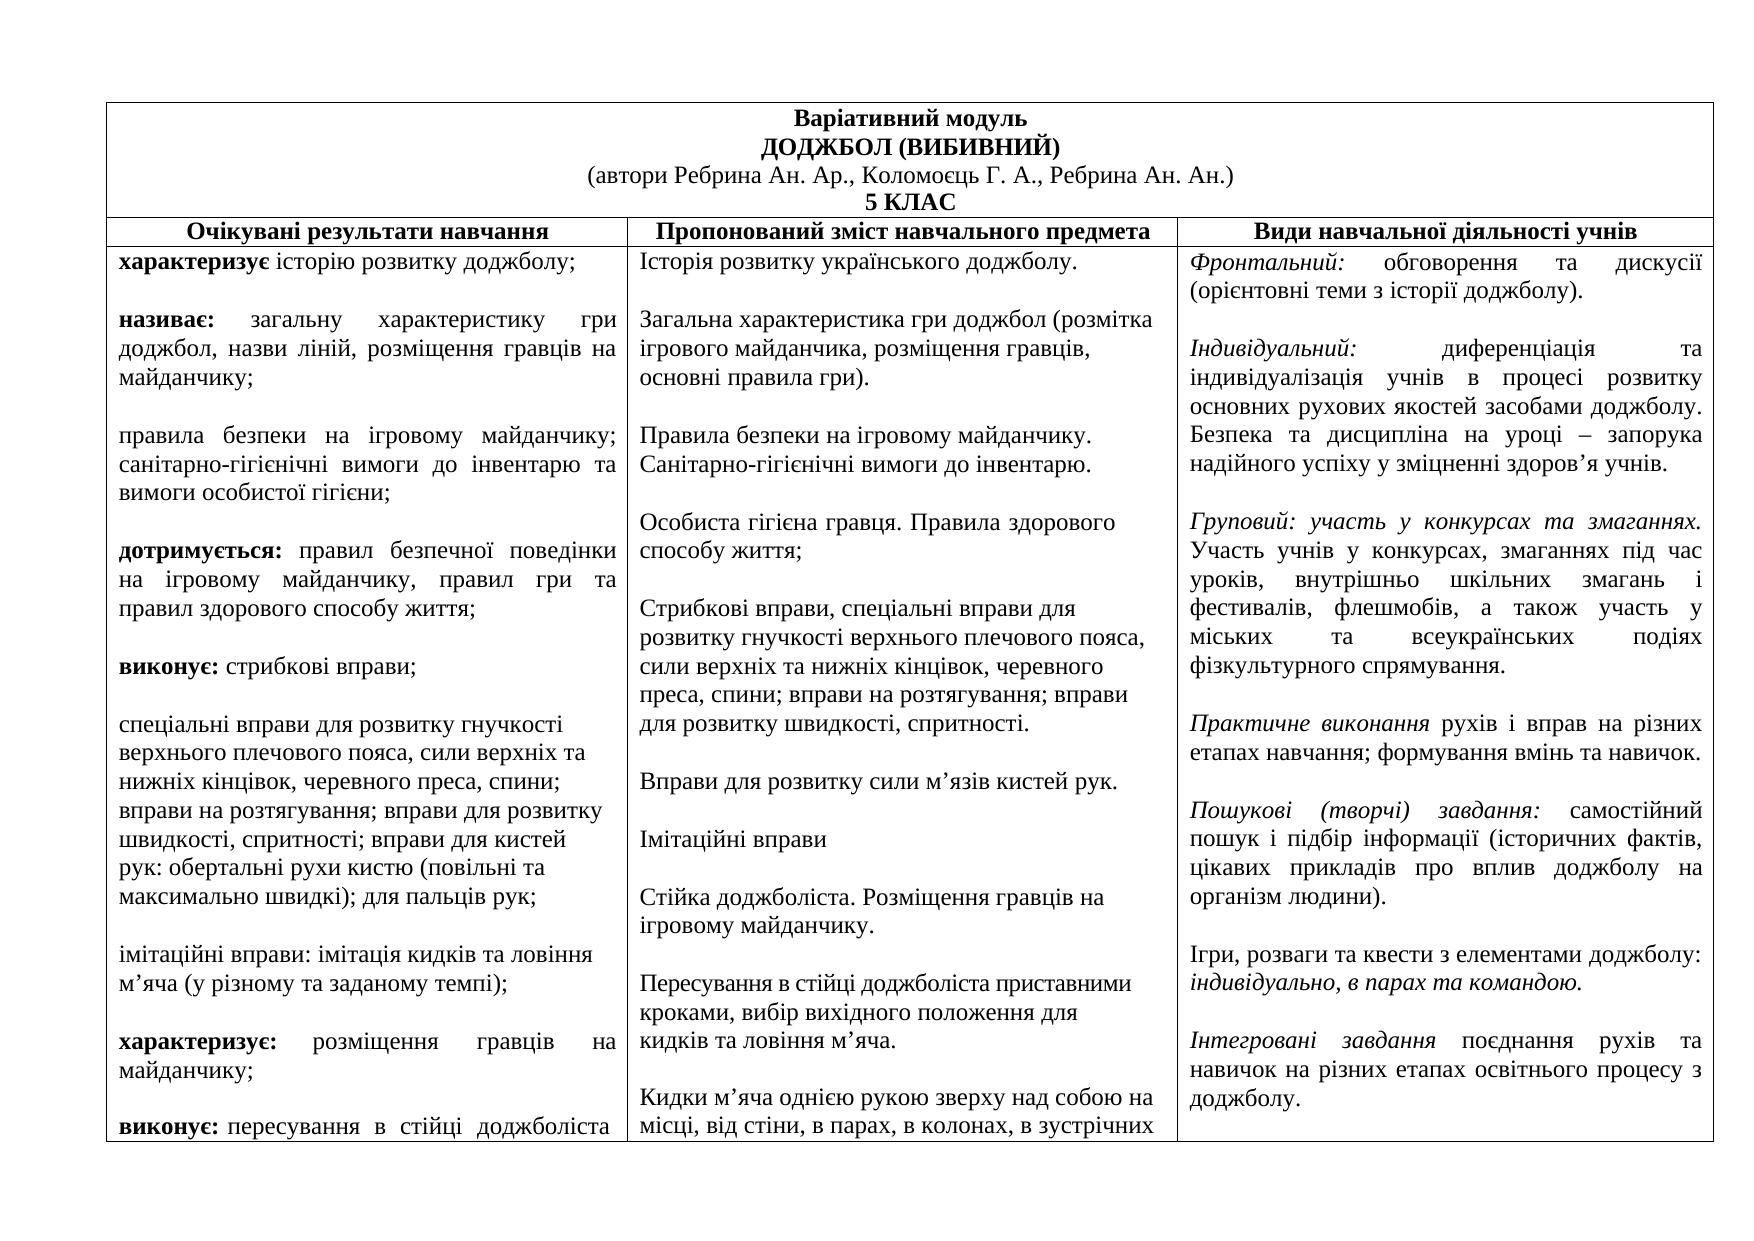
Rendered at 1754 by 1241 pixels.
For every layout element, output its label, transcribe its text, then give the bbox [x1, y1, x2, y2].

table_cell Очікувані результати навчання [107, 218, 627, 246]
table_cell Історія розвитку українського доджболу. Загальна характеристика гри доджбол (розмітка ігрового майданчика, розміщення гравців, основні правила гри). Правила безпеки на ігровому майданчику. Санітарно-гігієнічні вимоги до інвентарю. Особиста гігієна гравця. Правила здорового способу життя; Стрибкові вправи, спеціальні вправи для розвитку гнучкості верхнього плечового пояса, сили верхніх та нижніх кінцівок, черевного преса, спини; вправи на розтягування; вправи для розвитку швидкості, спритності. Вправи для розвитку сили м’язів кистей рук. Імітаційні вправи Стійка доджболіста. Розміщення гравців на ігровому майданчику. Пересування в стійці доджболіста приставними кроками, вибір вихідного положення для кидків та ловіння м’яча. Кидки м’яча однією рукою зверху над собою на місці, від стіни, в парах, в колонах, в зустрічних [628, 247, 1177, 1141]
table_cell Види навчальної діяльності учнів [1178, 218, 1713, 246]
table_cell Пропонований зміст навчального предмета [628, 218, 1177, 246]
table_cell Фронтальний: обговорення та дискусії (орієнтовні теми з історії доджболу). Індивідуальний: диференціація та індивідуалізація учнів в процесі розвитку основних рухових якостей засобами доджболу. Безпека та дисципліна на уроці – запорука надійного успіху у зміцненні здоров’я учнів. Груповий: участь у конкурсах та змаганнях. Участь учнів у конкурсах, змаганнях під час уроків, внутрішньо шкільних змагань і фестивалів, флешмобів, а також участь у міських та всеукраїнських подіях фізкультурного спрямування. Практичне виконання рухів і вправ на різних етапах навчання; формування вмінь та навичок. Пошукові (творчі) завдання: самостійний пошук і підбір інформації (історичних фактів, цікавих прикладів про вплив доджболу на організм людини). Ігри, розваги та квести з елементами доджболу: індивідуально, в парах та командою. Інтегровані завдання поєднання рухів та навичок на різних етапах освітнього процесу з доджболу. [1178, 247, 1713, 1141]
table_cell характеризує історію розвитку доджболу; називає: загальну характеристику гри доджбол, назви ліній, розміщення гравців на майданчику; правила безпеки на ігровому майданчику; санітарно-гігієнічні вимоги до інвентарю та вимоги особистої гігієни; дотримується: правил безпечної поведінки на ігровому майданчику, правил гри та правил здорового способу життя; виконує: стрибкові вправи; спеціальні вправи для розвитку гнучкості верхнього плечового пояса, сили верхніх та нижніх кінцівок, черевного преса, спини; вправи на розтягування; вправи для розвитку швидкості, спритності; вправи для кистей рук: обертальні рухи кистю (повільні та максимально швидкі); для пальців рук; імітаційні вправи: імітація кидків та ловіння м’яча (у різному та заданому темпі); характеризує: розміщення гравців на майданчику; виконує: пересування в стійці доджболіста [107, 247, 627, 1141]
table_header Варіативний модуль ДОДЖБОЛ (ВИБИВНИЙ) (автори Ребрина Ан. Ар., Коломоєць Г. А., Ребрина Ан. Ан.) 5 КЛАС [107, 103, 1713, 217]
